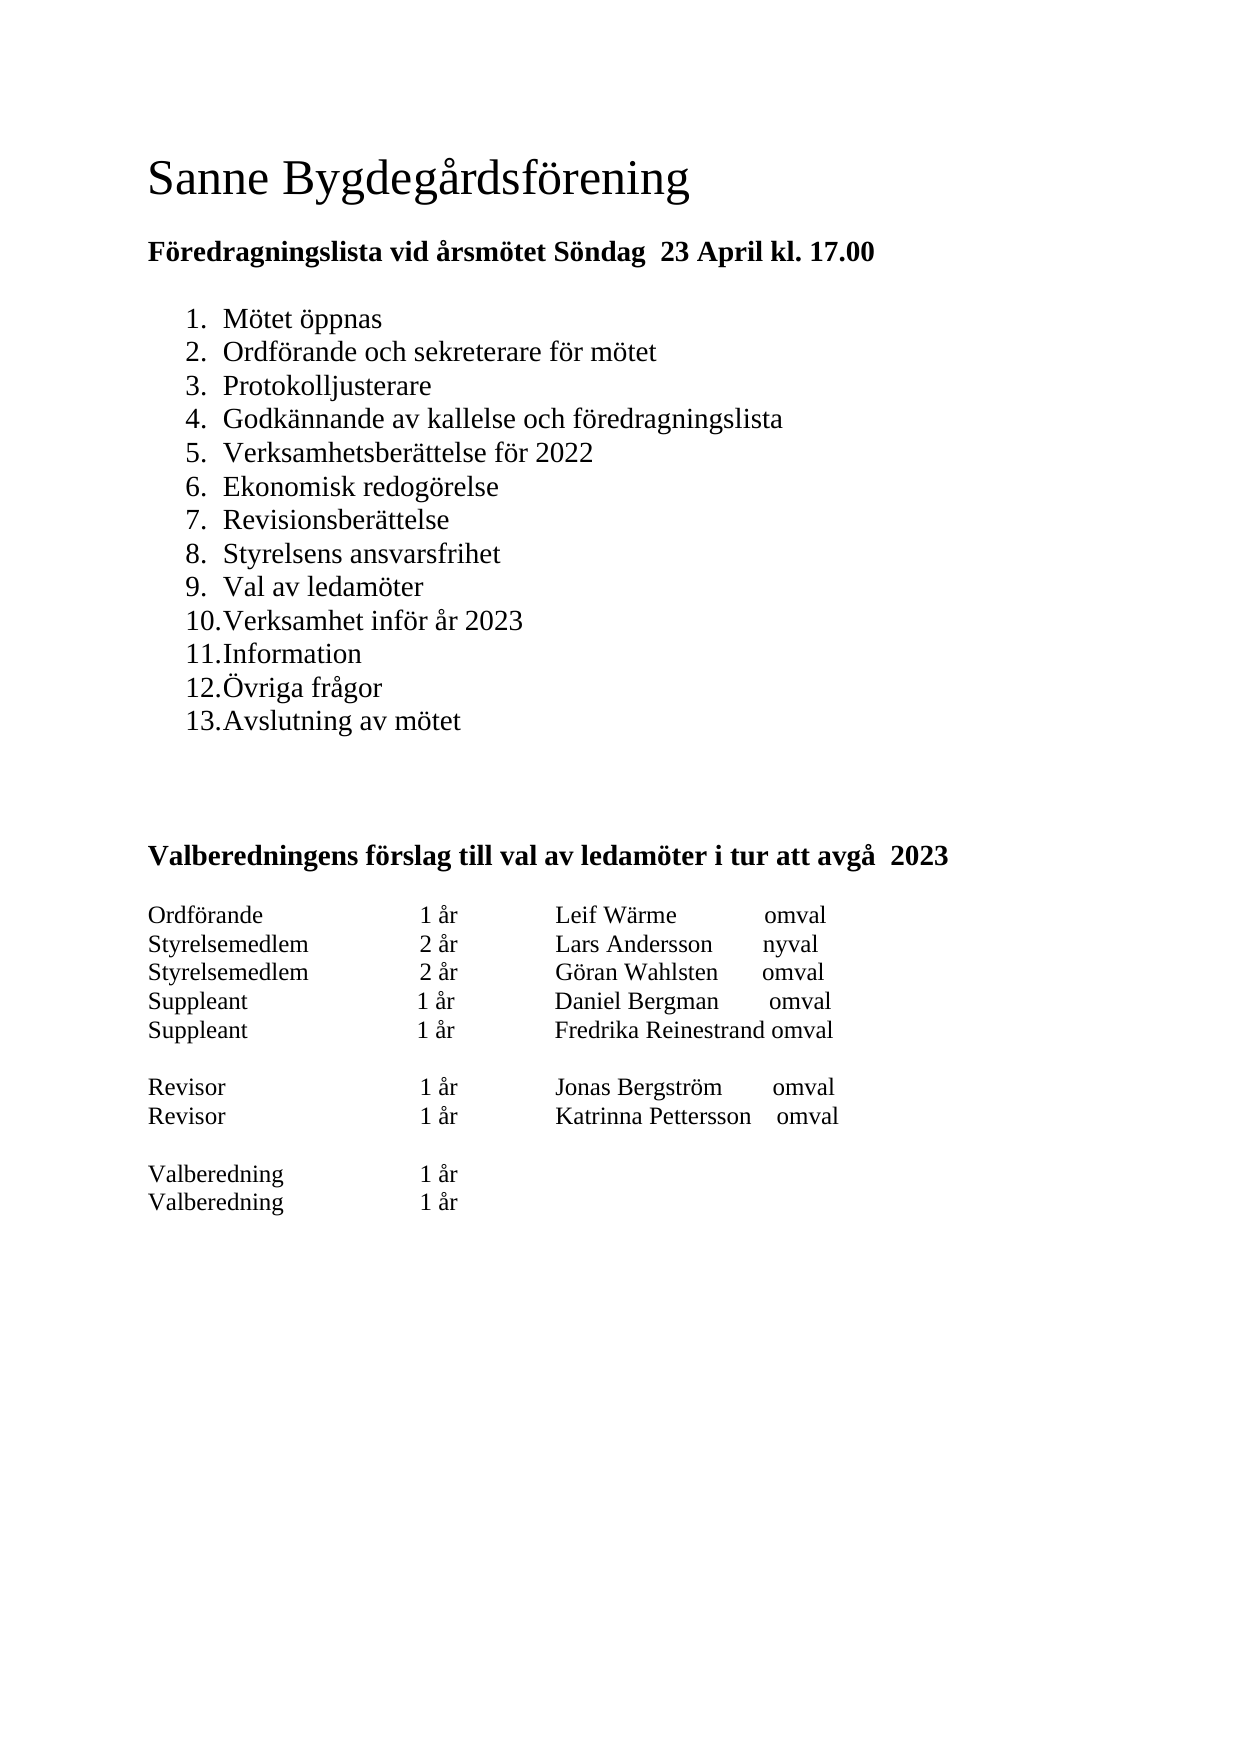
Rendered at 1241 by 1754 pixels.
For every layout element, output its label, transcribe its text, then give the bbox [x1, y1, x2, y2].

list Godkännande av kallelse och föredragningslista [185, 402, 1093, 435]
text Valberedning 1 år [148, 1187, 1093, 1216]
list Verksamhetsberättelse för 2022 [185, 435, 1093, 469]
text Valberedningens förslag till val av ledamöter i tur att avgå 2023 [148, 838, 1093, 871]
list Protokolljusterare [185, 368, 1093, 402]
text Sanne Bygdegårdsförening [148, 148, 1093, 205]
text Valberedning 1 år [148, 1159, 1093, 1187]
list Val av ledamöter [185, 569, 1093, 603]
list Verksamhet inför år 2023 [185, 603, 1093, 636]
text Föredragningslista vid årsmötet Söndag 23 April kl. 17.00 [148, 234, 1093, 267]
list Avslutning av mötet [185, 703, 1093, 737]
list Mötet öppnas [185, 301, 1093, 334]
text Styrelsemedlem 2 år Göran Wahlsten omval [148, 957, 1093, 986]
list Ordförande och sekreterare för mötet [185, 334, 1093, 368]
list Revisionsberättelse [185, 502, 1093, 536]
text Revisor 1 år Katrinna Pettersson omval [148, 1101, 1093, 1130]
list Styrelsens ansvarsfrihet [185, 536, 1093, 569]
list Övriga frågor [185, 670, 1093, 703]
text Ordförande 1 år Leif Wärme omval [148, 900, 1093, 929]
list Ekonomisk redogörelse [185, 469, 1093, 502]
text Styrelsemedlem 2 år Lars Andersson nyval [148, 929, 1093, 957]
text Suppleant 1 år Fredrika Reinestrand omval [148, 1015, 1093, 1044]
text Suppleant 1 år Daniel Bergman omval [148, 986, 1093, 1015]
text Revisor 1 år Jonas Bergström omval [148, 1072, 1093, 1101]
list Information [185, 636, 1093, 670]
